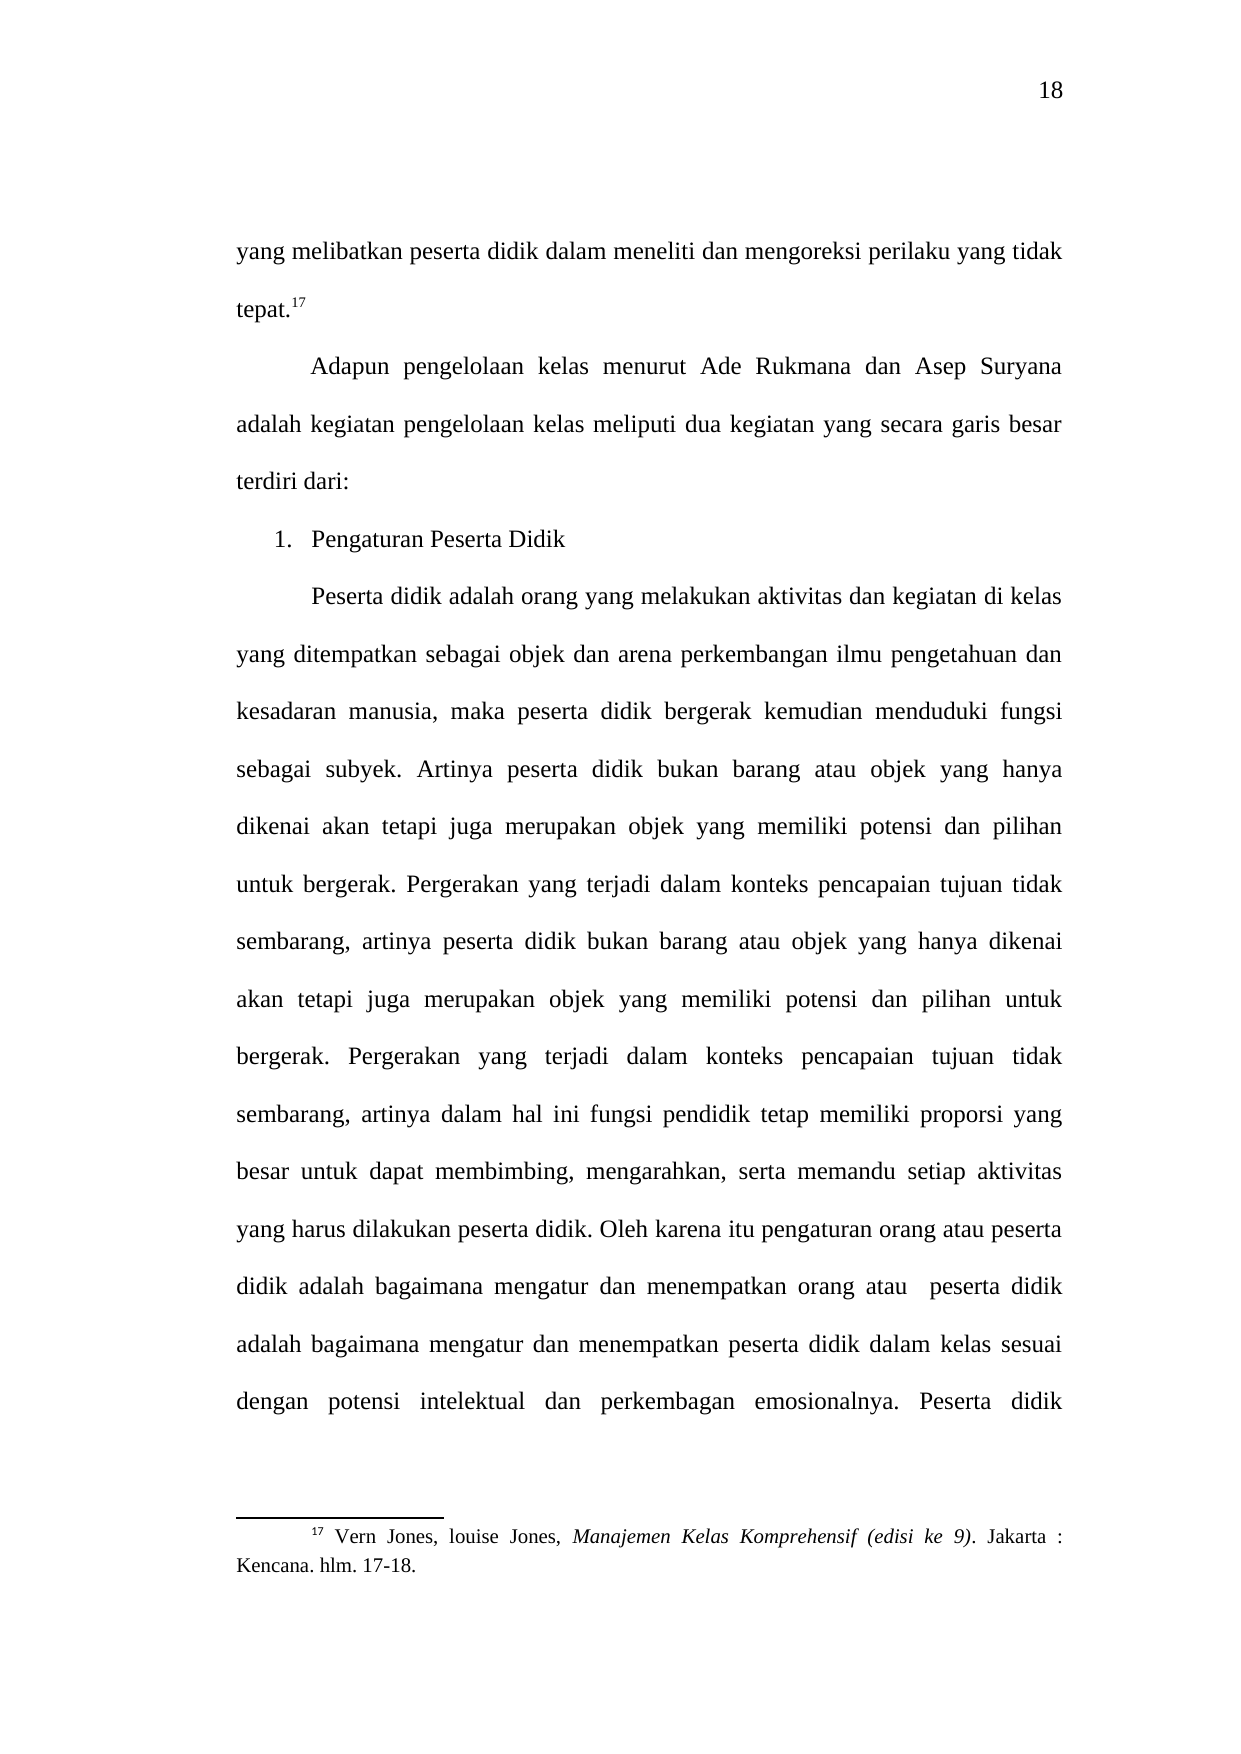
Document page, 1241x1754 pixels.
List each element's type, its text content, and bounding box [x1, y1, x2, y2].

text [236, 236, 1063, 322]
list Pengaturan Peserta Didik [274, 524, 1063, 552]
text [236, 581, 1063, 1415]
text Adapun pengelolaan kelas menurut Ade Rukmana dan Asep Suryana adalah kegiatan pengelolaan kelas meliputi dua kegiatan yang secara garis besar terdiri dari: [236, 351, 1063, 495]
